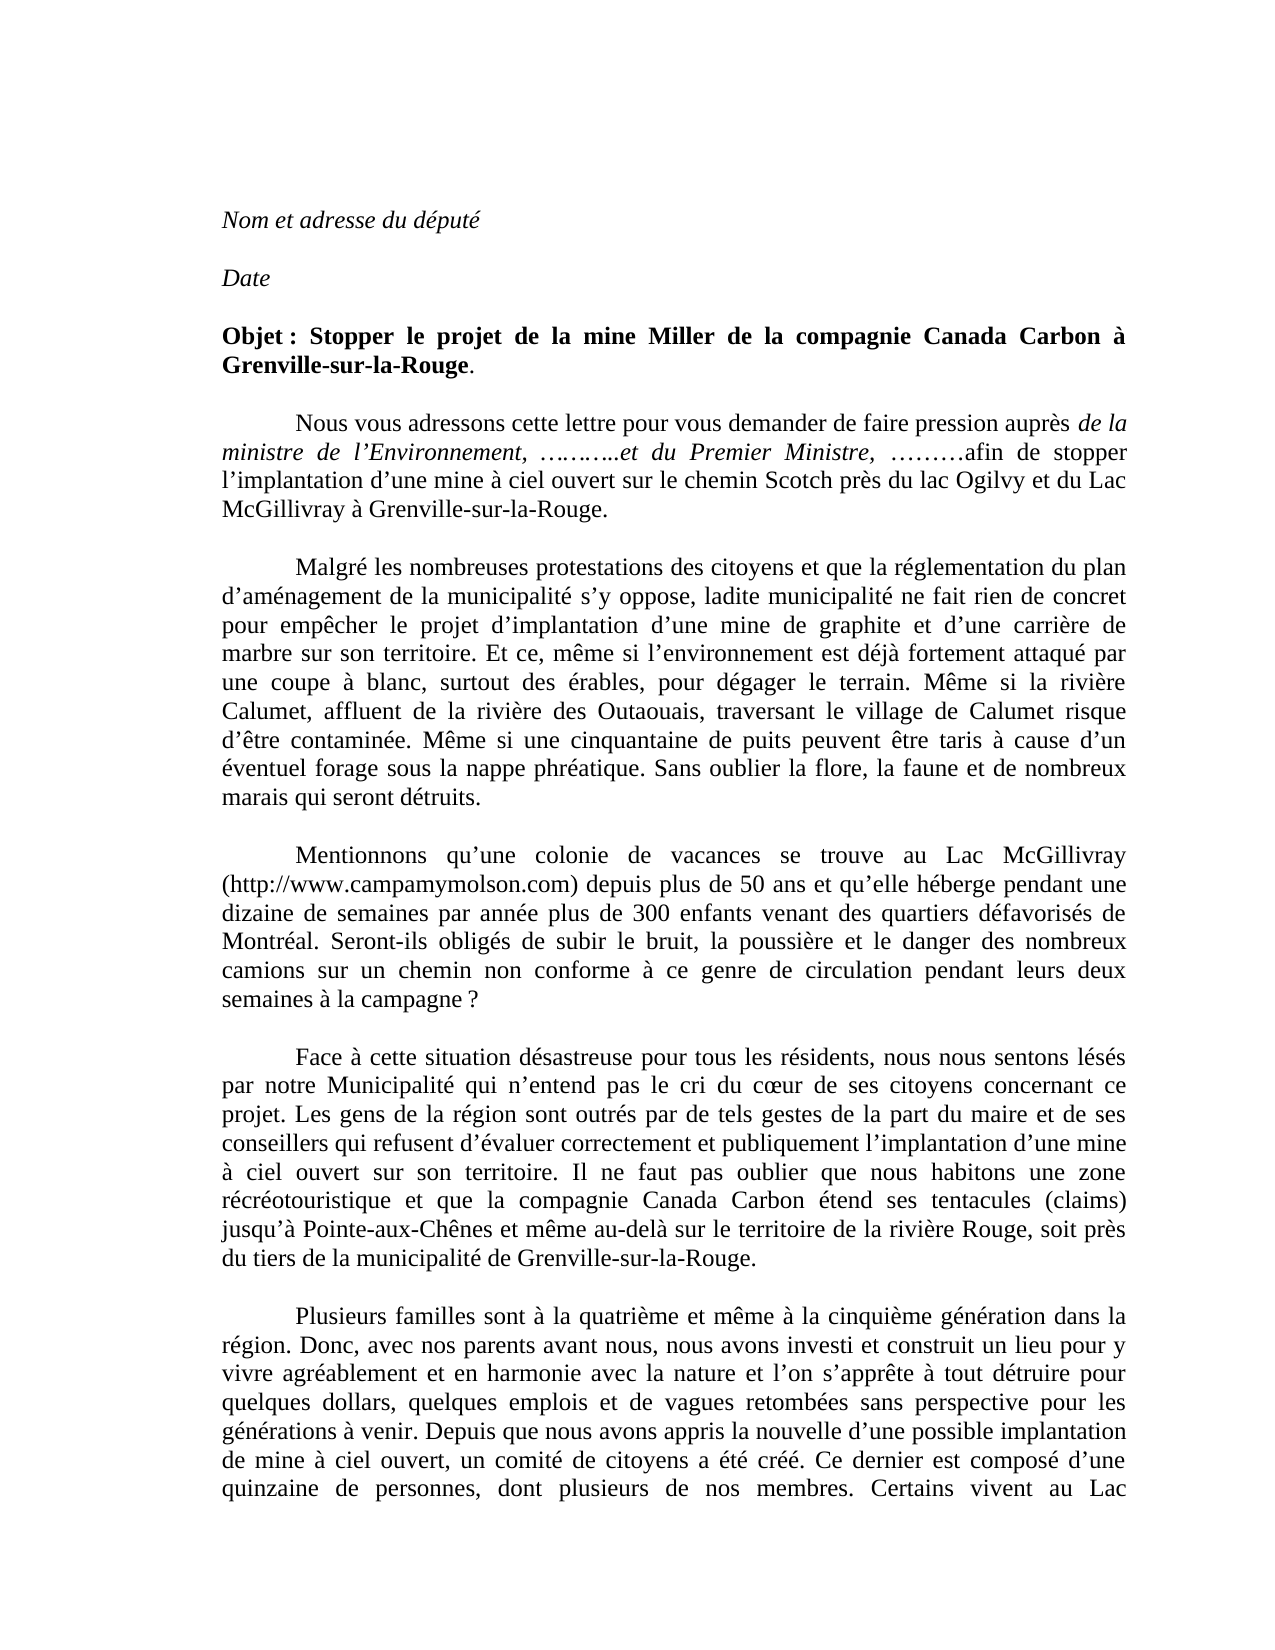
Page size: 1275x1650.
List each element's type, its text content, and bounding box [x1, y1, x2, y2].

text Mentionnons qu’une colonie de vacances se trouve au Lac McGillivray (http://www.campamymolson.com) depuis plus de 50 ans et qu’elle héberge pendant une dizaine de semaines par année plus de 300 enfants venant des quartiers défavorisés de Montréal. Seront-ils obligés de subir le bruit, la poussière et le danger des nombreux camions sur un chemin non conforme à ce genre de circulation pendant leurs deux semaines à la campagne ? [222, 840, 1127, 1013]
text Face à cette situation désastreuse pour tous les résidents, nous nous sentons lésés par notre Municipalité qui n’entend pas le cri du cœur de ses citoyens concernant ce projet. Les gens de la région sont outrés par de tels gestes de la part du maire et de ses conseillers qui refusent d’évaluer correctement et publiquement l’implantation d’une mine à ciel ouvert sur son territoire. Il ne faut pas oublier que nous habitons une zone récréotouristique et que la compagnie Canada Carbon étend ses tentacules (claims) jusqu’à Pointe-aux-Chênes et même au-delà sur le territoire de la rivière Rouge, soit près du tiers de la municipalité de Grenville-sur-la-Rouge. [222, 1042, 1127, 1272]
text Nous vous adressons cette lettre pour vous demander de faire pression auprès de la ministre de l’Environnement, ………..et du Premier Ministre, ………afin de stopper l’implantation d’une mine à ciel ouvert sur le chemin Scotch près du lac Ogilvy et du Lac McGillivray à Grenville-sur-la-Rouge. [222, 408, 1127, 523]
text Nom et adresse du député [222, 206, 1127, 234]
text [222, 1301, 1127, 1502]
text Date [222, 263, 1127, 292]
text Malgré les nombreuses protestations des citoyens et que la réglementation du plan d’aménagement de la municipalité s’y oppose, ladite municipalité ne fait rien de concret pour empêcher le projet d’implantation d’une mine de graphite et d’une carrière de marbre sur son territoire. Et ce, même si l’environnement est déjà fortement attaqué par une coupe à blanc, surtout des érables, pour dégager le terrain. Même si la rivière Calumet, affluent de la rivière des Outaouais, traversant le village de Calumet risque d’être contaminée. Même si une cinquantaine de puits peuvent être taris à cause d’un éventuel forage sous la nappe phréatique. Sans oublier la flore, la faune et de nombreux marais qui seront détruits. [222, 552, 1127, 811]
text Objet : Stopper le projet de la mine Miller de la compagnie Canada Carbon à Grenville-sur-la-Rouge. [222, 321, 1127, 379]
